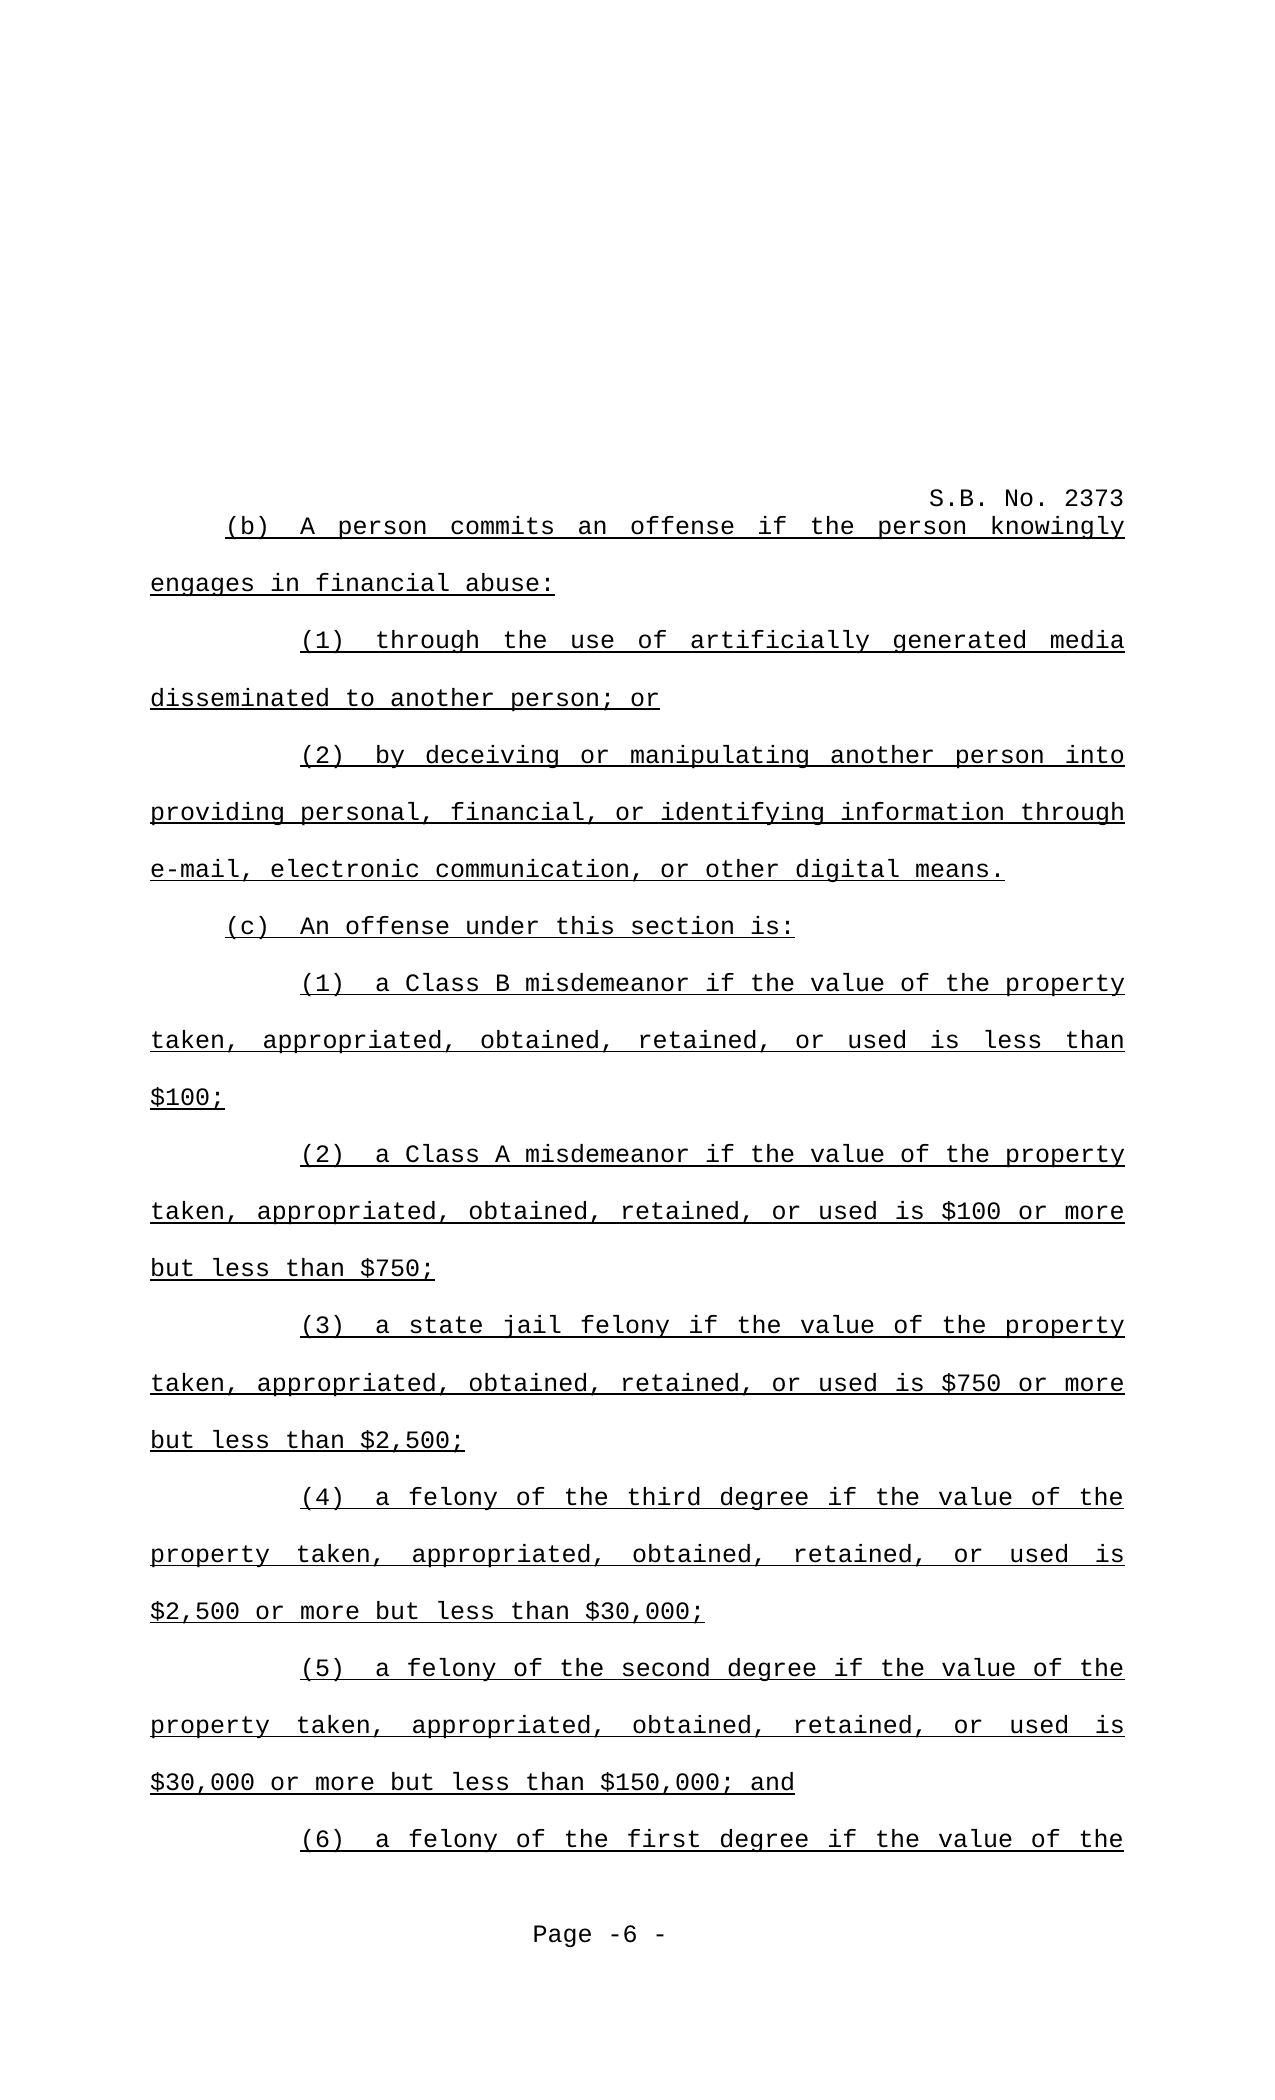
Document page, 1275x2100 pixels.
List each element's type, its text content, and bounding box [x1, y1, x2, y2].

text (1) through the use of artificially generated media disseminated to another person; or [150, 628, 1125, 713]
text (3) a state jail felony if the value of the property taken, appropriated, obtained, retained, or used is $750 or more but less than $2,500; [150, 1313, 1125, 1393]
text (2) by deceiving or manipulating another person into providing personal, financial, or identifying information through e-mail, electronic communication, or other digital means. [150, 742, 1125, 822]
text (1) a Class B misdemeanor if the value of the property taken, appropriated, obtained, retained, or used is less than $100; [150, 1052, 1125, 1113]
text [150, 1827, 1125, 1855]
text (4) a felony of the third degree if the value of the property taken, appropriated, obtained, retained, or used is $2,500 or more but less than $30,000; [150, 1484, 1125, 1565]
text (2) by deceiving or manipulating another person into providing personal, financial, or identifying information through e-mail, electronic communication, or other digital means. [150, 824, 1125, 885]
text (4) a felony of the third degree if the value of the property taken, appropriated, obtained, retained, or used is $2,500 or more but less than $30,000; [150, 1566, 1125, 1627]
text (5) a felony of the second degree if the value of the property taken, appropriated, obtained, retained, or used is $30,000 or more but less than $150,000; and [150, 1737, 1125, 1798]
text (5) a felony of the second degree if the value of the property taken, appropriated, obtained, retained, or used is $30,000 or more but less than $150,000; and [150, 1655, 1125, 1736]
text (1) a Class B misdemeanor if the value of the property taken, appropriated, obtained, retained, or used is less than $100; [150, 970, 1125, 1051]
text (3) a state jail felony if the value of the property taken, appropriated, obtained, retained, or used is $750 or more but less than $2,500; [150, 1395, 1125, 1456]
text (2) a Class A misdemeanor if the value of the property taken, appropriated, obtained, retained, or used is $100 or more but less than $750; [150, 1142, 1125, 1222]
text (2) a Class A misdemeanor if the value of the property taken, appropriated, obtained, retained, or used is $100 or more but less than $750; [150, 1224, 1125, 1284]
text (c) An offense under this section is: [150, 913, 1125, 942]
text (b) A person commits an offense if the person knowingly engages in financial abuse: [150, 514, 1125, 599]
